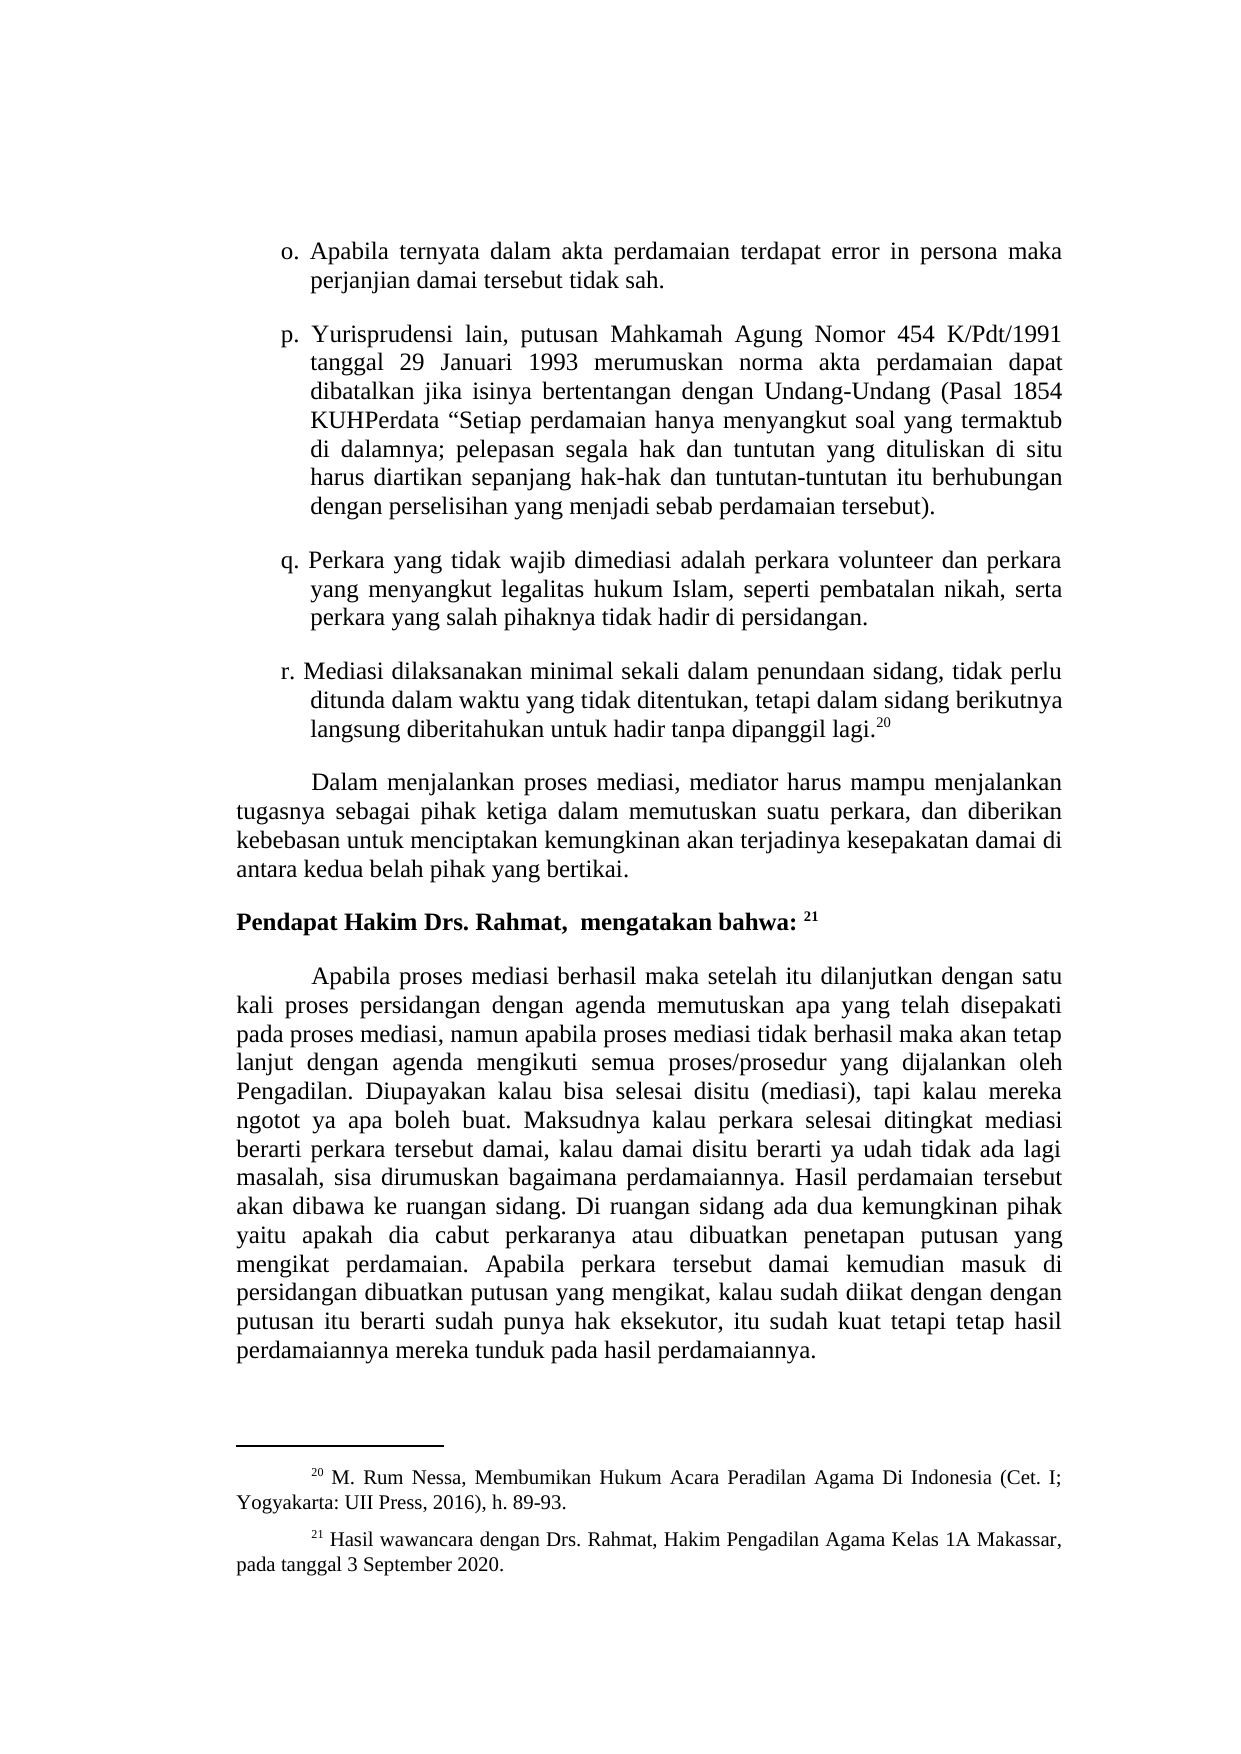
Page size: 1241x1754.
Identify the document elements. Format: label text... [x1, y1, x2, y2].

text p. Yurisprudensi lain, putusan Mahkamah Agung Nomor 454 K/Pdt/1991 tanggal 29 Januari 1993 merumuskan norma akta perdamaian dapat dibatalkan jika isinya bertentangan dengan Undang-Undang (Pasal 1854 KUHPerdata “Setiap perdamaian hanya menyangkut soal yang termaktub di dalamnya; pelepasan segala hak dan tuntutan yang dituliskan di situ harus diartikan sepanjang hak-hak dan tuntutan-tuntutan itu berhubungan dengan perselisihan yang menjadi sebab perdamaian tersebut). [281, 319, 1063, 520]
text Dalam menjalankan proses mediasi, mediator harus mampu menjalankan tugasnya sebagai pihak ketiga dalam memutuskan suatu perkara, dan diberikan kebebasan untuk menciptakan kemungkinan akan terjadinya kesepakatan damai di antara kedua belah pihak yang bertikai. [236, 767, 1063, 882]
text Pendapat Hakim Drs. Rahmat, mengatakan bahwa: [236, 907, 1063, 936]
text q. Perkara yang tidak wajib dimediasi adalah perkara volunteer dan perkara yang menyangkut legalitas hukum Islam, seperti pembatalan nikah, serta perkara yang salah pihaknya tidak hadir di persidangan. [281, 545, 1063, 631]
text Apabila proses mediasi berhasil maka setelah itu dilanjutkan dengan satu kali proses persidangan dengan agenda memutuskan apa yang telah disepakati pada proses mediasi, namun apabila proses mediasi tidak berhasil maka akan tetap lanjut dengan agenda mengikuti semua proses/prosedur yang dijalankan oleh Pengadilan. Diupayakan kalau bisa selesai disitu (mediasi), tapi kalau mereka ngotot ya apa boleh buat. Maksudnya kalau perkara selesai ditingkat mediasi berarti perkara tersebut damai, kalau damai disitu berarti ya udah tidak ada lagi masalah, sisa dirumuskan bagaimana perdamaiannya. Hasil perdamaian tersebut akan dibawa ke ruangan sidang. Di ruangan sidang ada dua kemungkinan pihak yaitu apakah dia cabut perkaranya atau dibuatkan penetapan putusan yang mengikat perdamaian. Apabila perkara tersebut damai kemudian masuk di persidangan dibuatkan putusan yang mengikat, kalau sudah diikat dengan dengan putusan itu berarti sudah punya hak eksekutor, itu sudah kuat tetapi tetap hasil perdamaiannya mereka tunduk pada hasil perdamaiannya. [236, 961, 1063, 1364]
text o. Apabila ternyata dalam akta perdamaian terdapat error in persona maka perjanjian damai tersebut tidak sah. [281, 236, 1063, 294]
text r. Mediasi dilaksanakan minimal sekali dalam penundaan sidang, tidak perlu ditunda dalam waktu yang tidak ditentukan, tetapi dalam sidang berikutnya langsung diberitahukan untuk hadir tanpa dipanggil lagi. [281, 656, 1063, 742]
